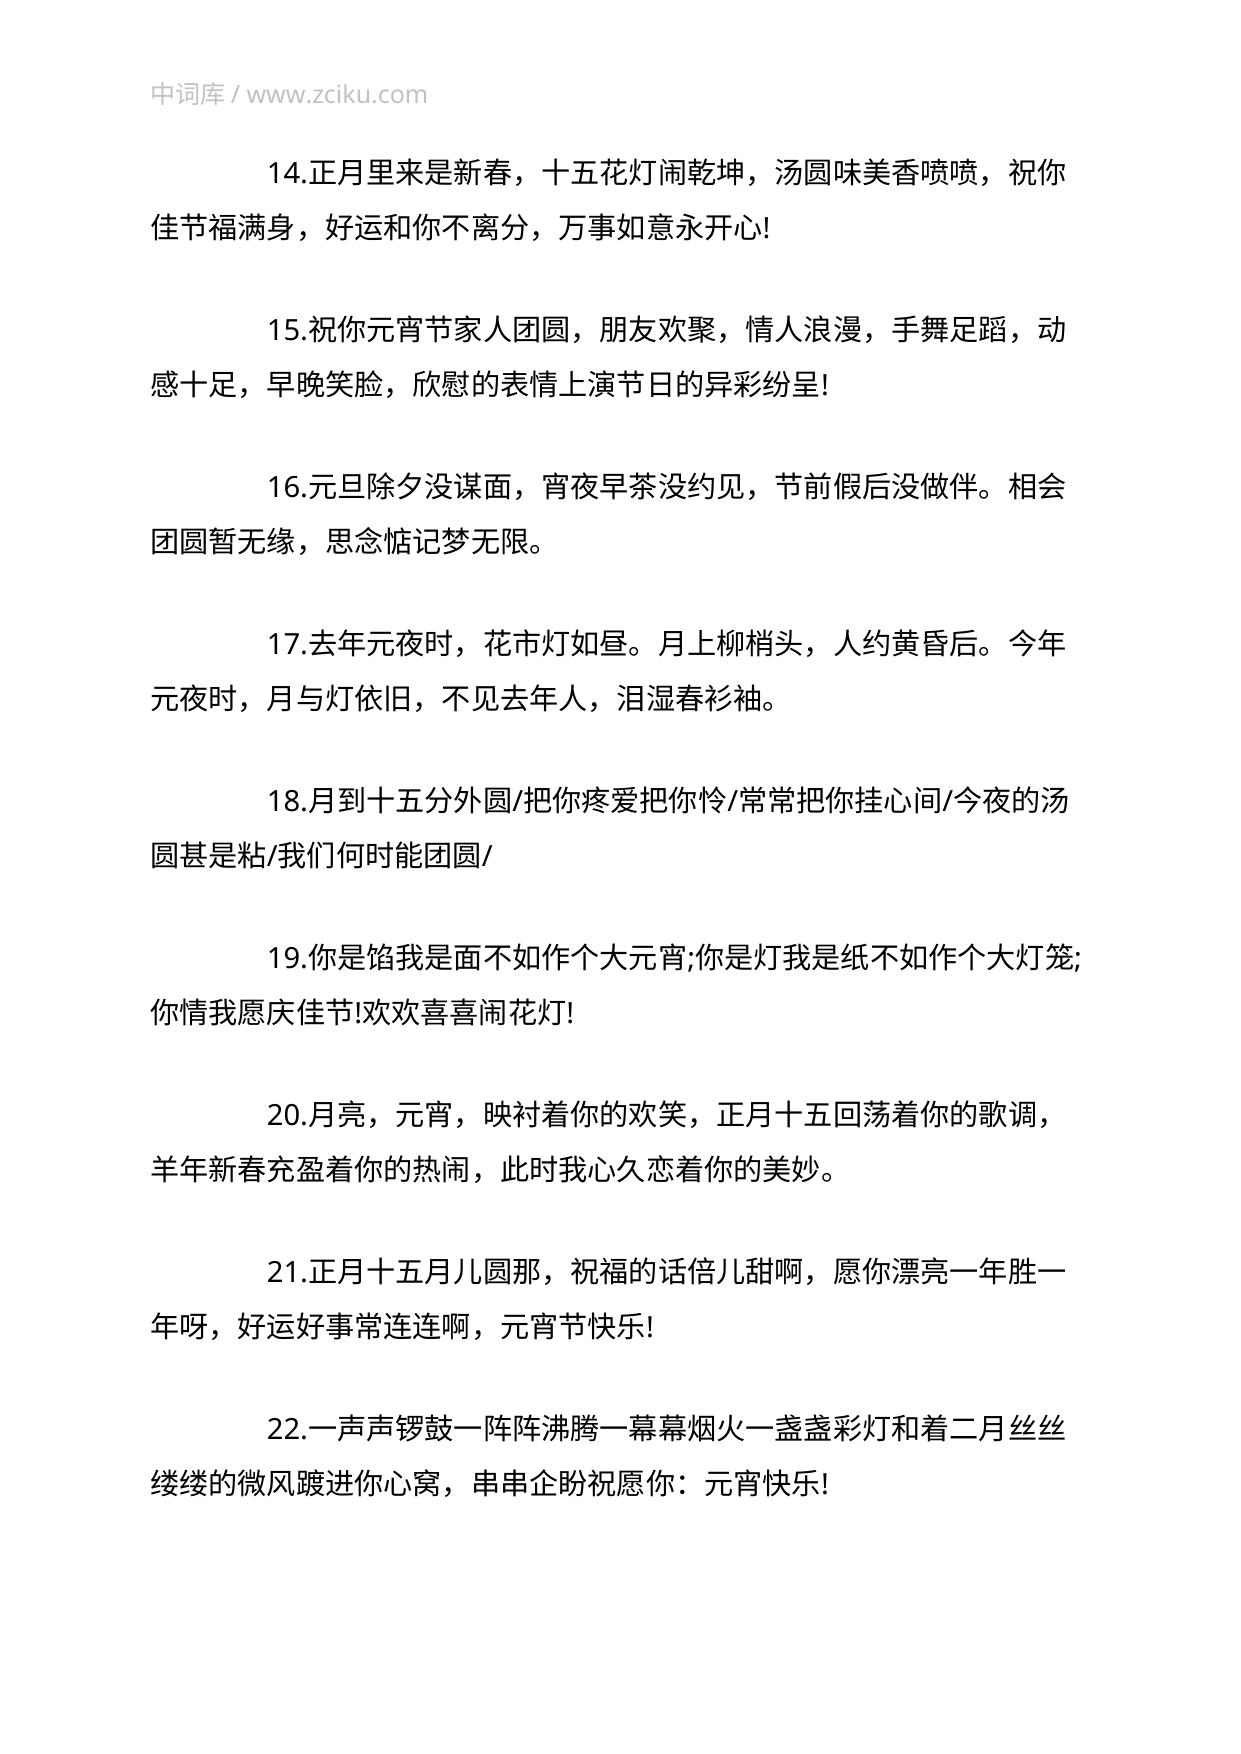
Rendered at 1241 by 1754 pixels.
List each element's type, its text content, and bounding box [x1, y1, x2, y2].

text 14.正月里来是新春，十五花灯闹乾坤，汤圆味美香喷喷，祝你佳节福满身，好运和你不离分，万事如意永开心! [150, 150, 1090, 247]
text 22.一声声锣鼓一阵阵沸腾一幕幕烟火一盏盏彩灯和着二月丝丝缕缕的微风踱进你心窝，串串企盼祝愿你：元宵快乐! [150, 1405, 1090, 1503]
text 17.去年元夜时，花市灯如昼。月上柳梢头，人约黄昏后。今年元夜时，月与灯依旧，不见去年人，泪湿春衫袖。 [150, 621, 1090, 718]
text 20.月亮，元宵，映衬着你的欢笑，正月十五回荡着你的歌调，羊年新春充盈着你的热闹，此时我心久恋着你的美妙。 [150, 1091, 1090, 1189]
text 18.月到十五分外圆/把你疼爱把你怜/常常把你挂心间/今夜的汤圆甚是粘/我们何时能团圆/ [150, 777, 1090, 875]
text 15.祝你元宵节家人团圆，朋友欢聚，情人浪漫，手舞足蹈，动感十足，早晚笑脸，欣慰的表情上演节日的异彩纷呈! [150, 307, 1090, 404]
text 16.元旦除夕没谋面，宵夜早茶没约见，节前假后没做伴。相会团圆暂无缘，思念惦记梦无限。 [150, 464, 1090, 561]
text 21.正月十五月儿圆那，祝福的话倍儿甜啊，愿你漂亮一年胜一年呀，好运好事常连连啊，元宵节快乐! [150, 1248, 1090, 1346]
text 19.你是馅我是面不如作个大元宵;你是灯我是纸不如作个大灯笼;你情我愿庆佳节!欢欢喜喜闹花灯! [150, 934, 1090, 1032]
